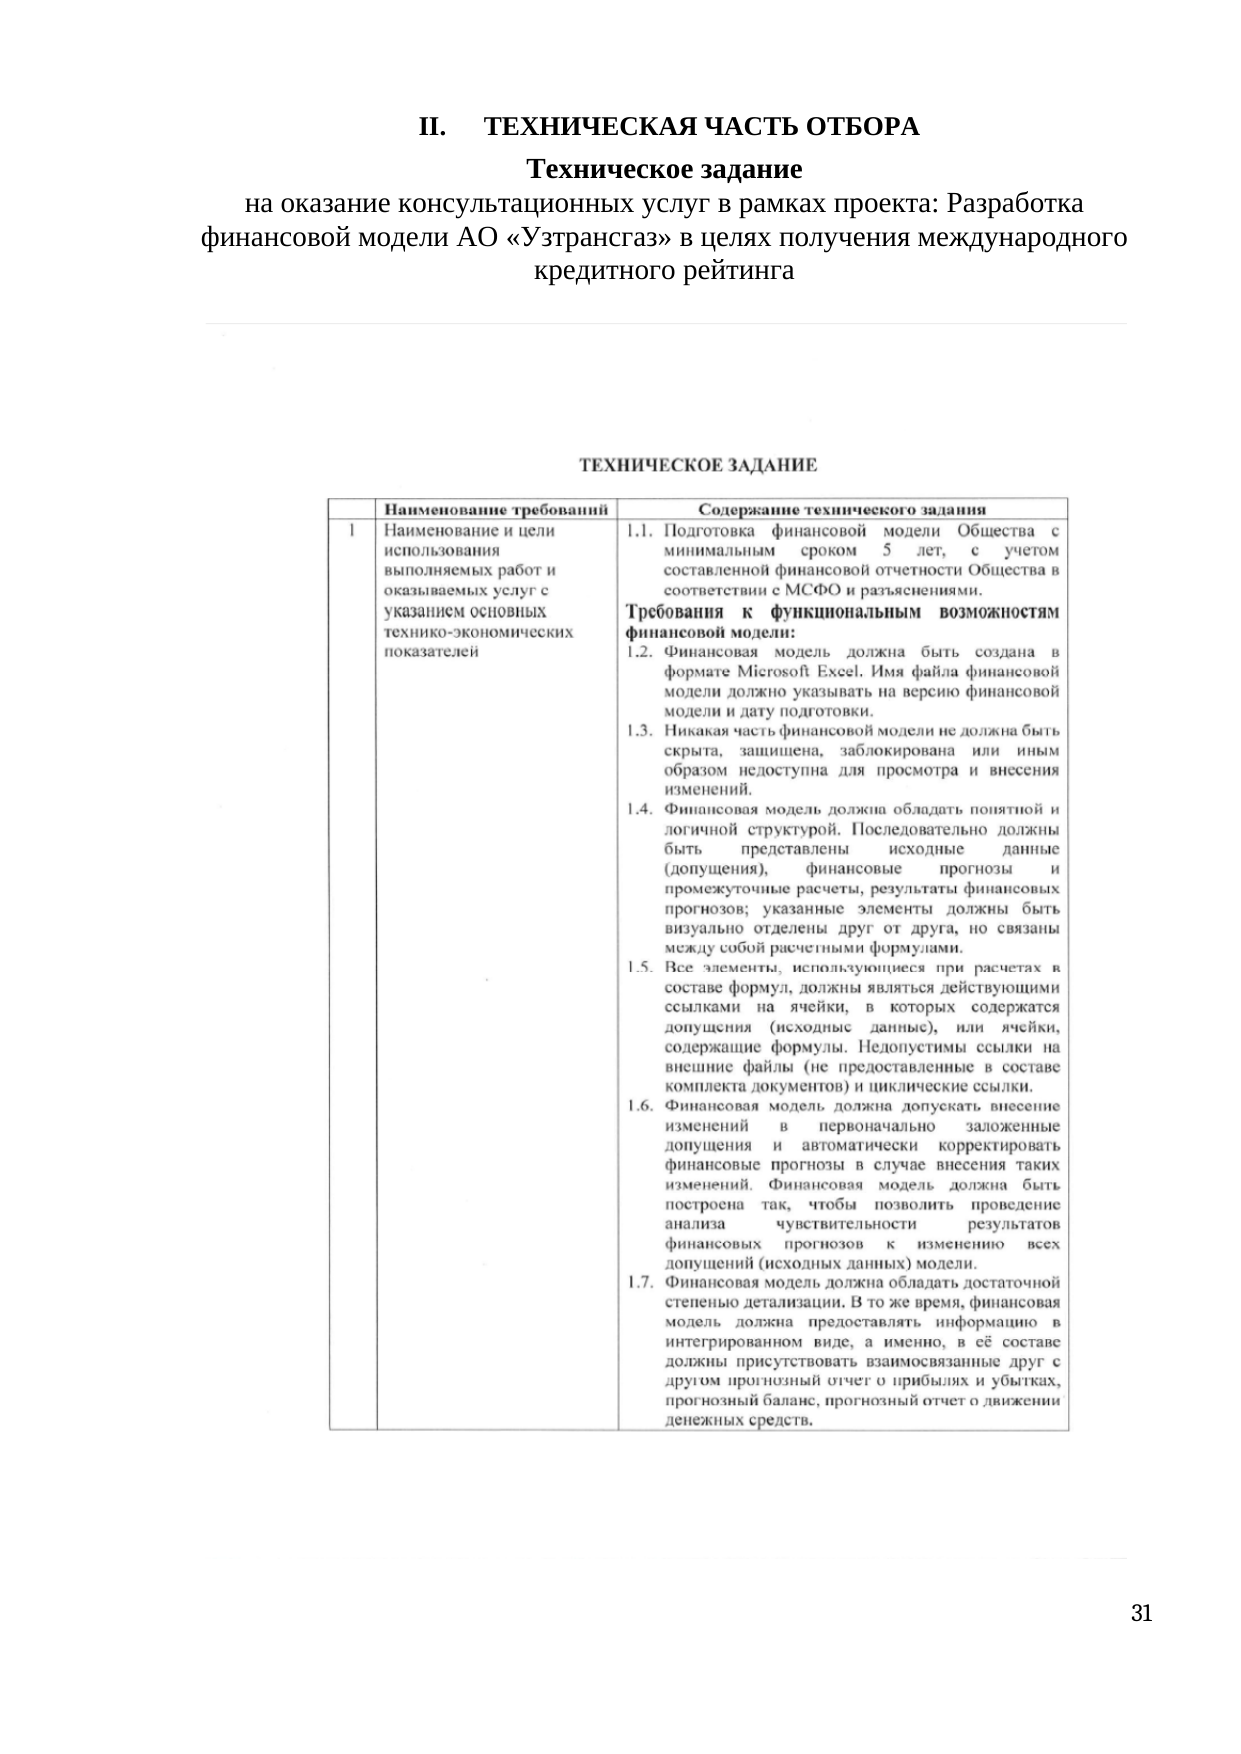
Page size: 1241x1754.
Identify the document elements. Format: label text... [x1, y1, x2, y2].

list ТЕХНИЧЕСКАЯ ЧАСТЬ ОТБОРА [215, 110, 1152, 141]
text на оказание консультационных услуг в рамках проекта: Разработка финансовой модели АО «Узтрансгаз» в целях получения международного кредитного рейтинга [177, 185, 1152, 286]
picture [206, 324, 1127, 1558]
text Техническое задание [177, 152, 1152, 185]
